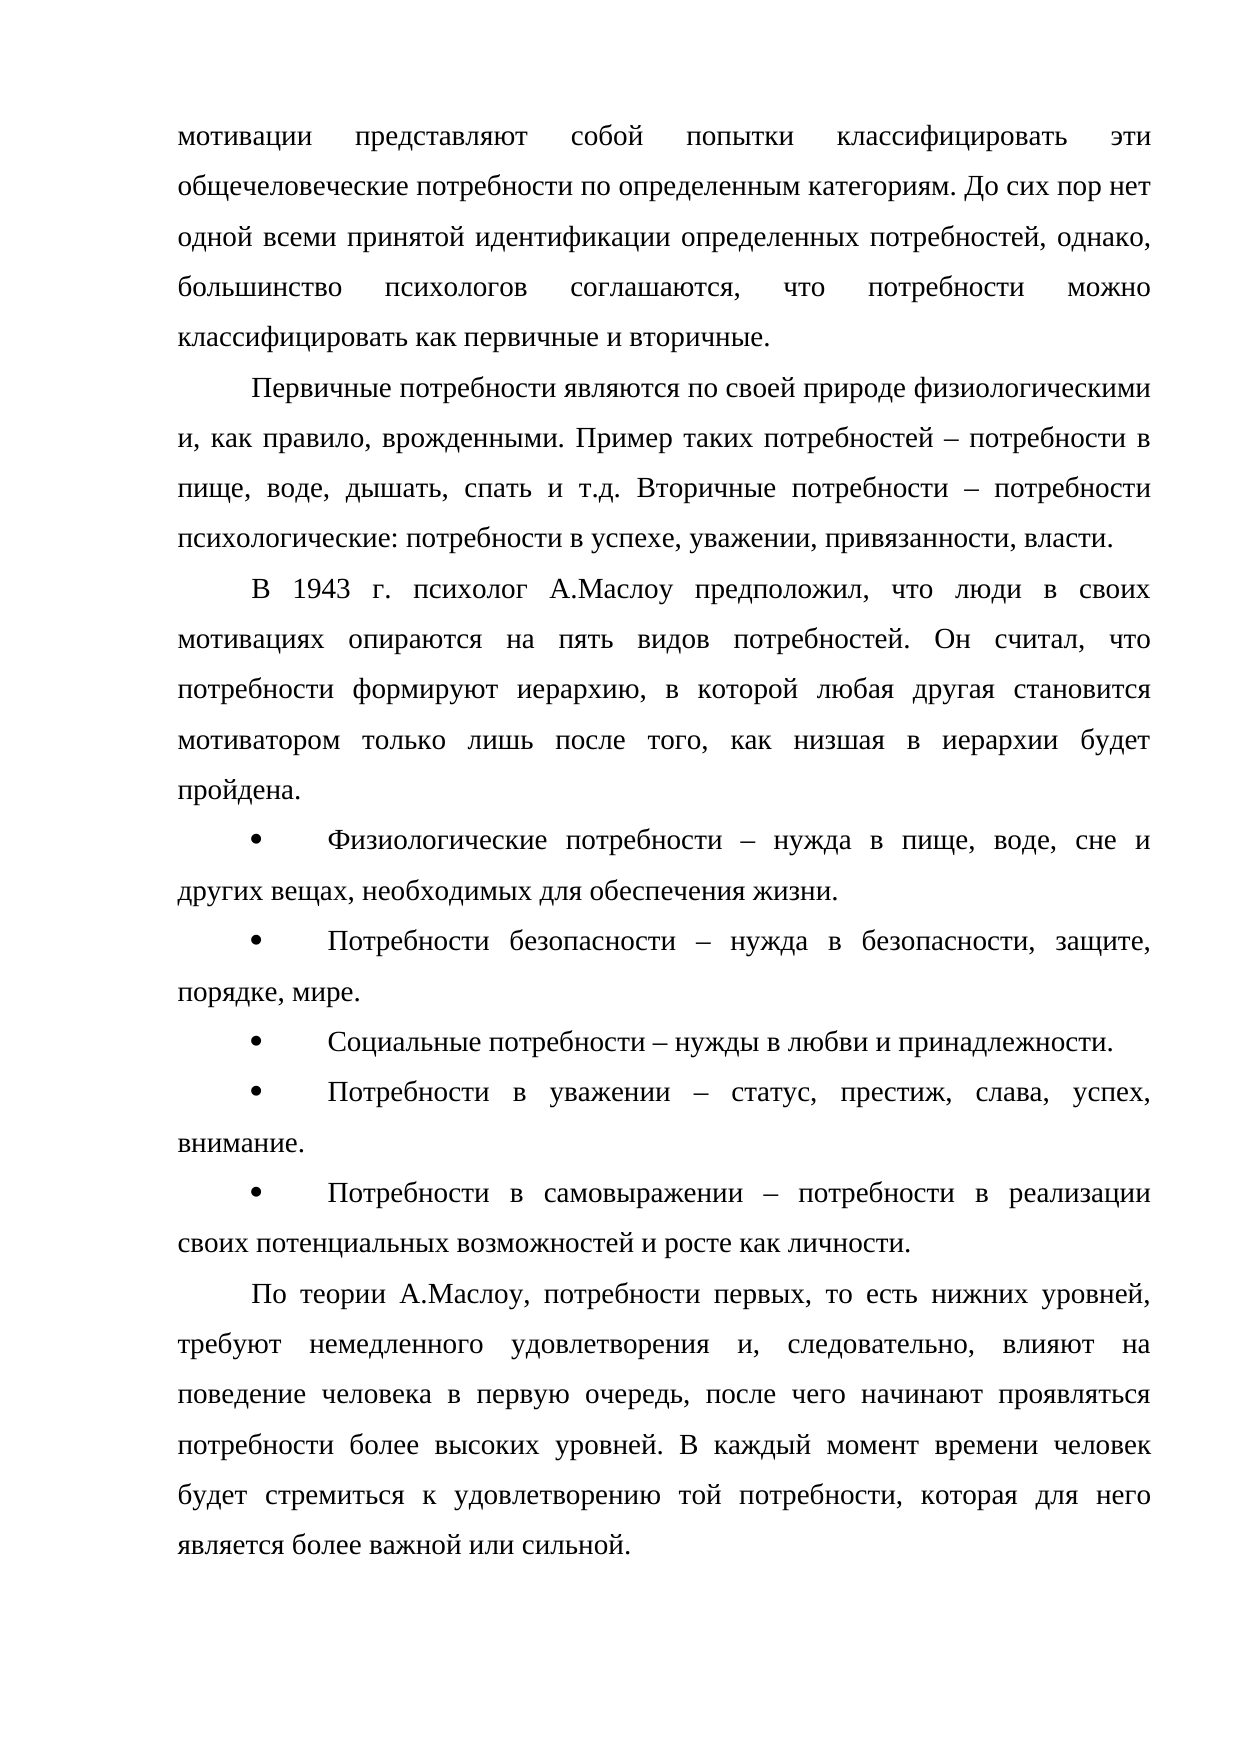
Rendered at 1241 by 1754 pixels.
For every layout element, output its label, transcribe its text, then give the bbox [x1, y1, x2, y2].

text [177, 118, 1152, 353]
list Физиологические потребности – нужда в пище, воде, сне и других вещах, необходимых для обеспечения жизни. [177, 822, 1152, 906]
text По теории А.Маслоу, потребности первых, то есть нижних уровней, требуют немедленного удовлетворения и, следовательно, влияют на поведение человека в первую очередь, после чего начинают проявляться потребности более высоких уровней. В каждый момент времени человек будет стремиться к удовлетворению той потребности, которая для него является более важной или сильной. [177, 1276, 1152, 1561]
list Потребности в уважении – статус, престиж, слава, успех, внимание. [177, 1074, 1152, 1158]
list Потребности безопасности – нужда в безопасности, защите, порядке, мире. [177, 923, 1152, 1007]
list Социальные потребности – нужды в любви и принадлежности. [177, 1024, 1152, 1058]
text Первичные потребности являются по своей природе физиологическими и, как правило, врожденными. Пример таких потребностей – потребности в пище, воде, дышать, спать и т.д. Вторичные потребности – потребности психологические: потребности в успехе, уважении, привязанности, власти. [177, 370, 1152, 554]
text В 1943 г. психолог А.Маслоу предположил, что люди в своих мотивациях опираются на пять видов потребностей. Он считал, что потребности формируют иерархию, в которой любая другая становится мотиватором только лишь после того, как низшая в иерархии будет пройдена. [177, 571, 1152, 806]
list Потребности в самовыражении – потребности в реализации своих потенциальных возможностей и росте как личности. [177, 1175, 1152, 1259]
